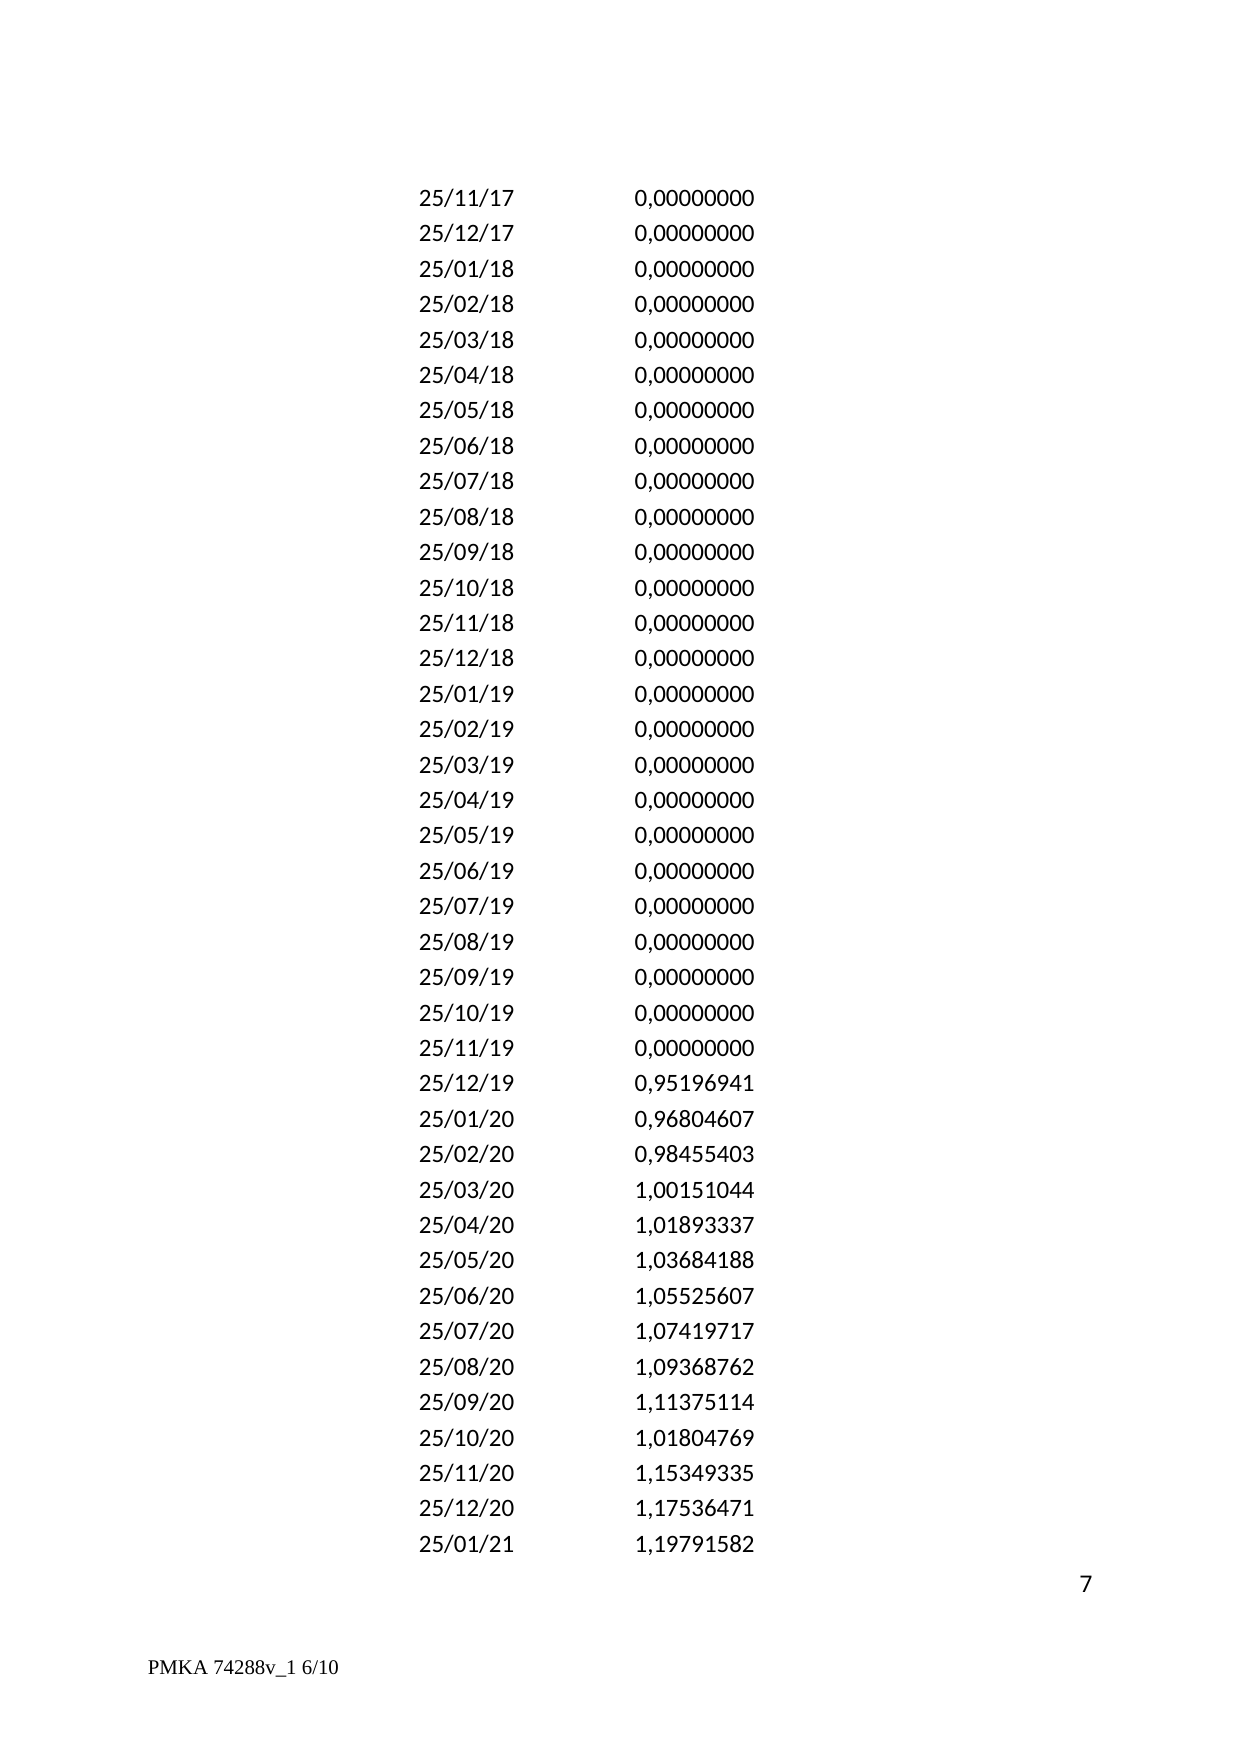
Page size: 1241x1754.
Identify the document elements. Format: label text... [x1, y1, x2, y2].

table_cell 0,00000000 [541, 638, 848, 673]
table_cell 25/06/19 [392, 850, 541, 886]
table_cell 0,00000000 [541, 709, 848, 744]
table_cell 0,00000000 [541, 992, 848, 1027]
table_cell 0,00000000 [541, 567, 848, 602]
table_cell 0,00000000 [541, 673, 848, 708]
table_cell 25/03/19 [392, 744, 541, 779]
table_cell 25/10/18 [392, 567, 541, 602]
table_cell 25/03/18 [392, 319, 541, 354]
table_cell 0,00000000 [541, 779, 848, 815]
table_cell 25/07/19 [392, 886, 541, 921]
table_cell 1,07419717 [541, 1311, 848, 1346]
table_cell 0,00000000 [541, 815, 848, 850]
table_cell 25/12/20 [392, 1488, 541, 1523]
table_cell 0,00000000 [541, 1027, 848, 1063]
table_cell 25/02/19 [392, 709, 541, 744]
table_cell 1,05525607 [541, 1275, 848, 1311]
table_cell 25/11/18 [392, 602, 541, 638]
table_cell 25/09/19 [392, 956, 541, 992]
table_cell 1,09368762 [541, 1346, 848, 1381]
table_cell 25/04/20 [392, 1204, 541, 1240]
table_cell 0,00000000 [541, 956, 848, 992]
table_cell 0,00000000 [541, 354, 848, 390]
table_cell 1,00151044 [541, 1169, 848, 1204]
table_cell 25/12/17 [392, 213, 541, 248]
table_cell 0,00000000 [541, 177, 848, 213]
table_cell 0,00000000 [541, 425, 848, 461]
table_cell 25/06/18 [392, 425, 541, 461]
table_cell 0,00000000 [541, 390, 848, 425]
table_cell 25/11/20 [392, 1452, 541, 1488]
table_cell 25/10/19 [392, 992, 541, 1027]
table_cell 25/09/20 [392, 1381, 541, 1417]
table_cell 1,01804769 [541, 1417, 848, 1452]
table_cell 0,00000000 [541, 319, 848, 354]
table_cell 25/01/18 [392, 248, 541, 283]
table_cell 25/07/18 [392, 461, 541, 496]
table_cell 0,98455403 [541, 1134, 848, 1169]
table_cell 1,19791582 [541, 1523, 848, 1558]
table_cell 0,00000000 [541, 602, 848, 638]
table_cell 0,00000000 [541, 850, 848, 886]
table_cell 25/01/21 [392, 1523, 541, 1558]
table_cell 1,01893337 [541, 1204, 848, 1240]
table_cell 25/03/20 [392, 1169, 541, 1204]
table_cell 25/05/19 [392, 815, 541, 850]
table_cell 25/10/20 [392, 1417, 541, 1452]
table_cell 25/04/19 [392, 779, 541, 815]
table_cell 25/04/18 [392, 354, 541, 390]
table_cell 0,00000000 [541, 531, 848, 567]
table_cell 25/02/18 [392, 284, 541, 319]
table_cell 25/09/18 [392, 531, 541, 567]
table_cell 0,00000000 [541, 886, 848, 921]
table_cell 0,00000000 [541, 284, 848, 319]
table_cell 25/11/19 [392, 1027, 541, 1063]
table_cell 1,11375114 [541, 1381, 848, 1417]
table_cell 25/01/19 [392, 673, 541, 708]
table_cell 25/08/19 [392, 921, 541, 956]
table_cell 25/05/20 [392, 1240, 541, 1275]
table_cell 25/07/20 [392, 1311, 541, 1346]
table_cell 0,00000000 [541, 213, 848, 248]
table_cell 25/12/18 [392, 638, 541, 673]
table_cell 0,00000000 [541, 248, 848, 283]
table_cell 0,00000000 [541, 496, 848, 531]
table_cell 0,00000000 [541, 921, 848, 956]
table_cell 25/12/19 [392, 1063, 541, 1098]
table_cell 0,00000000 [541, 461, 848, 496]
table_cell 1,17536471 [541, 1488, 848, 1523]
table_cell 25/11/17 [392, 177, 541, 213]
table_cell 25/01/20 [392, 1098, 541, 1133]
table_cell 25/02/20 [392, 1134, 541, 1169]
table_cell 1,03684188 [541, 1240, 848, 1275]
table_cell 25/06/20 [392, 1275, 541, 1311]
table_cell 0,95196941 [541, 1063, 848, 1098]
table_cell 25/08/18 [392, 496, 541, 531]
table_cell 25/05/18 [392, 390, 541, 425]
table_cell 25/08/20 [392, 1346, 541, 1381]
table_cell 0,00000000 [541, 744, 848, 779]
table_cell 0,96804607 [541, 1098, 848, 1133]
table_cell 1,15349335 [541, 1452, 848, 1488]
